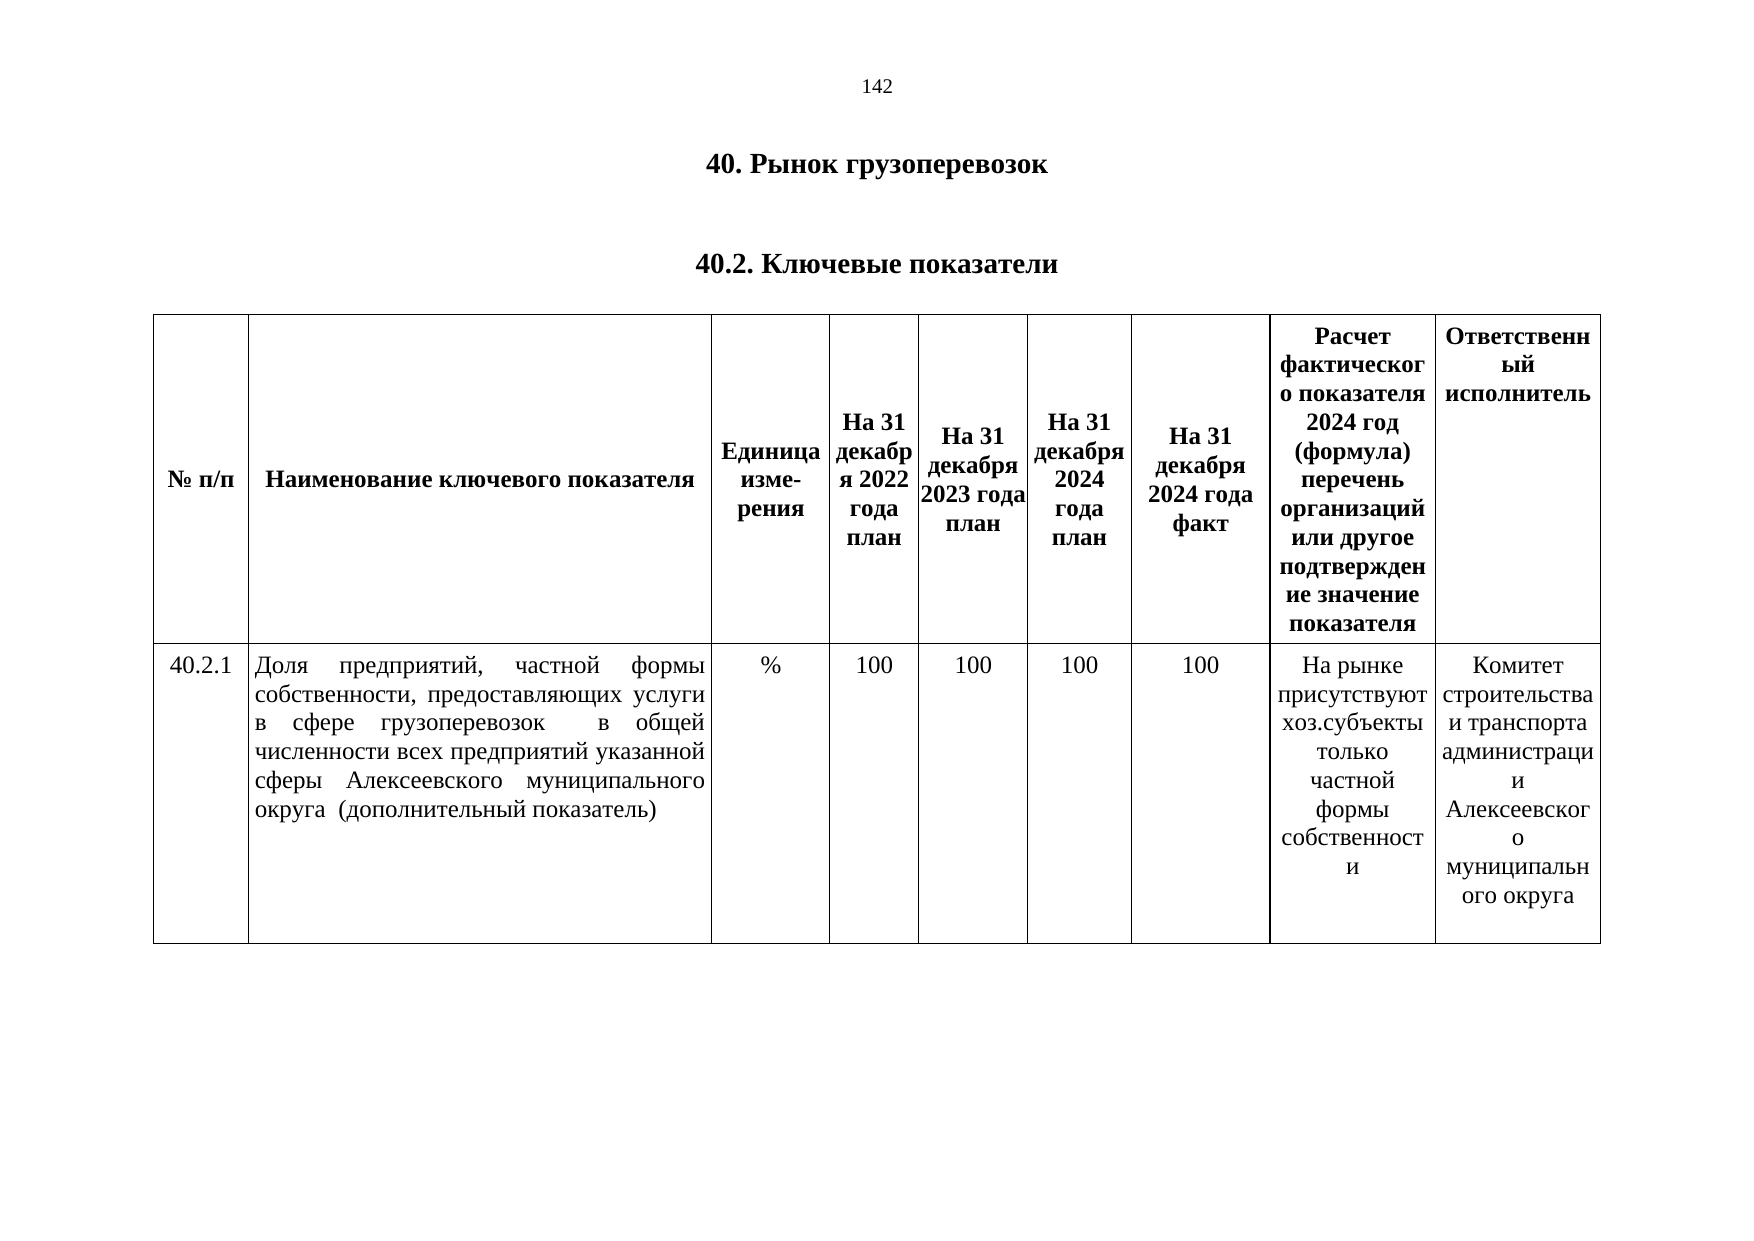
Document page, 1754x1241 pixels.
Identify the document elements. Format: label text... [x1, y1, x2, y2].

table_cell 100 [830, 644, 918, 943]
table_header На 31 декабря 2022 года план [830, 315, 918, 643]
table_cell 100 [1132, 644, 1269, 943]
table_cell % [712, 644, 829, 943]
table_header Ответственный исполнитель [1436, 315, 1600, 643]
table_cell 40.2.1 [154, 644, 248, 943]
table_header Наименование ключевого показателя [249, 315, 711, 643]
text 40.2. Ключевые показатели [118, 247, 1636, 280]
table_header На 31 декабря 2024 года план [1028, 315, 1131, 643]
table_cell На рынке присутствуют хоз.субъекты только частной формы собственности [1271, 644, 1435, 943]
table_header № п/п [154, 315, 248, 643]
table_cell 100 [1028, 644, 1131, 943]
table_header Расчет фактического показателя 2024 год (формула) перечень организаций или другое подтверждение значение показателя [1271, 315, 1435, 643]
table_cell Комитет строительства и транспорта администрации Алексеевского муниципального округа [1436, 644, 1600, 943]
table_cell Доля предприятий, частной формы собственности, предоставляющих услуги в сфере грузоперевозок в общей численности всех предприятий указанной сферы Алексеевского муниципального округа (дополнительный показатель) [249, 644, 711, 943]
table_header Единица изме-рения [712, 315, 829, 643]
table_cell 100 [919, 644, 1027, 943]
table_header На 31 декабря 2024 года факт [1132, 315, 1269, 643]
text 40. Рынок грузоперевозок [118, 146, 1636, 179]
table_header На 31 декабря 2023 года план [919, 315, 1027, 643]
